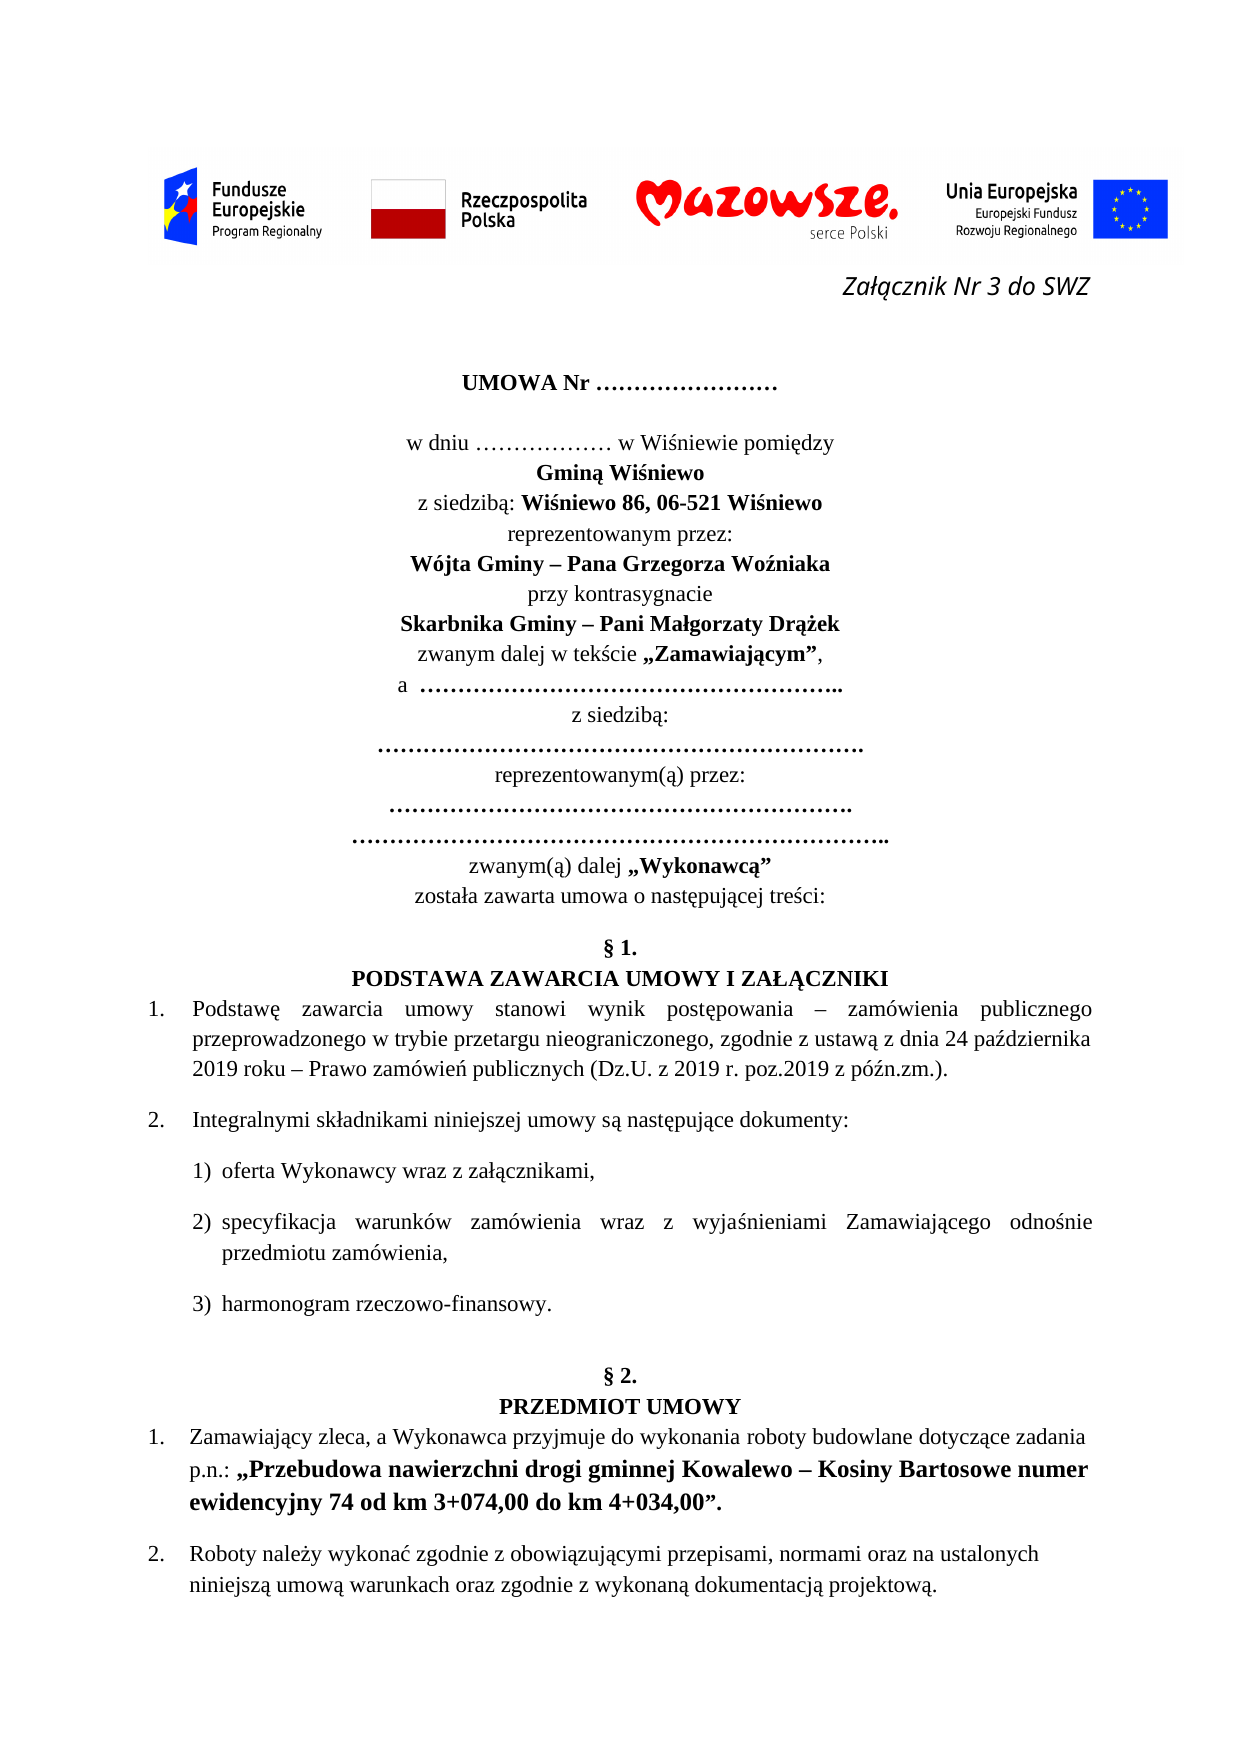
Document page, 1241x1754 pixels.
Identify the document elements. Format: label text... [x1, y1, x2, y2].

text Gminą Wiśniewo [148, 459, 1092, 486]
list oferta Wykonawcy wraz z załącznikami, [192, 1157, 1092, 1184]
text zwanym dalej w tekście „Zamawiającym”, [148, 641, 1092, 667]
text przy kontrasygnacie [148, 580, 1092, 606]
text PRZEDMIOT UMOWY [148, 1393, 1092, 1419]
text z siedzibą: Wiśniewo 86, 06-521 Wiśniewo [148, 489, 1092, 516]
list Roboty należy wykonać zgodnie z obowiązującymi przepisami, normami oraz na ustalonych niniejszą umową warunkach oraz zgodnie z wykonaną dokumentacją projektową. [148, 1541, 1092, 1597]
text ………………………………………………………. [148, 731, 1092, 757]
text …………………………………………………………….. [148, 822, 1092, 848]
text UMOWA Nr …………………… [148, 369, 1092, 395]
text ……………………………………………………. [148, 792, 1092, 818]
text Załącznik Nr 3 do SWZ [148, 269, 1092, 303]
text zwanym(ą) dalej „Wykonawcą” [148, 852, 1092, 878]
text reprezentowanym(ą) przez: [148, 761, 1092, 788]
picture [147, 147, 1184, 265]
list Podstawę zawarcia umowy stanowi wynik postępowania – zamówienia publicznego przeprowadzonego w trybie przetargu nieograniczonego, zgodnie z ustawą z dnia 24 października 2019 roku – Prawo zamówień publicznych (Dz.U. z 2019 r. poz.2019 z późn.zm.). [148, 995, 1092, 1082]
text w dniu ……………… w Wiśniewie pomiędzy [148, 429, 1092, 455]
list Zamawiający zleca, a Wykonawca przyjmuje do wykonania roboty budowlane dotyczące zadania p.n.: „Przebudowa nawierzchni drogi gminnej Kowalewo – Kosiny Bartosowe numer ewidencyjny 74 od km 3+074,00 do km 4+034,00”. [148, 1423, 1092, 1515]
text § 1. [148, 934, 1092, 961]
text a ……………………………………………….. [148, 671, 1092, 697]
text § 2. [148, 1363, 1092, 1389]
text z siedzibą: [148, 701, 1092, 727]
list Integralnymi składnikami niniejszej umowy są następujące dokumenty: [148, 1106, 1092, 1133]
text Skarbnika Gminy – Pani Małgorzaty Drążek [148, 610, 1092, 637]
text została zawarta umowa o następującej treści: [148, 882, 1092, 908]
text reprezentowanym przez: [148, 520, 1092, 546]
text PODSTAWA ZAWARCIA UMOWY I ZAŁĄCZNIKI [148, 964, 1092, 991]
list specyfikacja warunków zamówienia wraz z wyjaśnieniami Zamawiającego odnośnie przedmiotu zamówienia, [192, 1208, 1092, 1265]
text Wójta Gminy – Pana Grzegorza Woźniaka [148, 550, 1092, 576]
list harmonogram rzeczowo-finansowy. [192, 1289, 1092, 1316]
